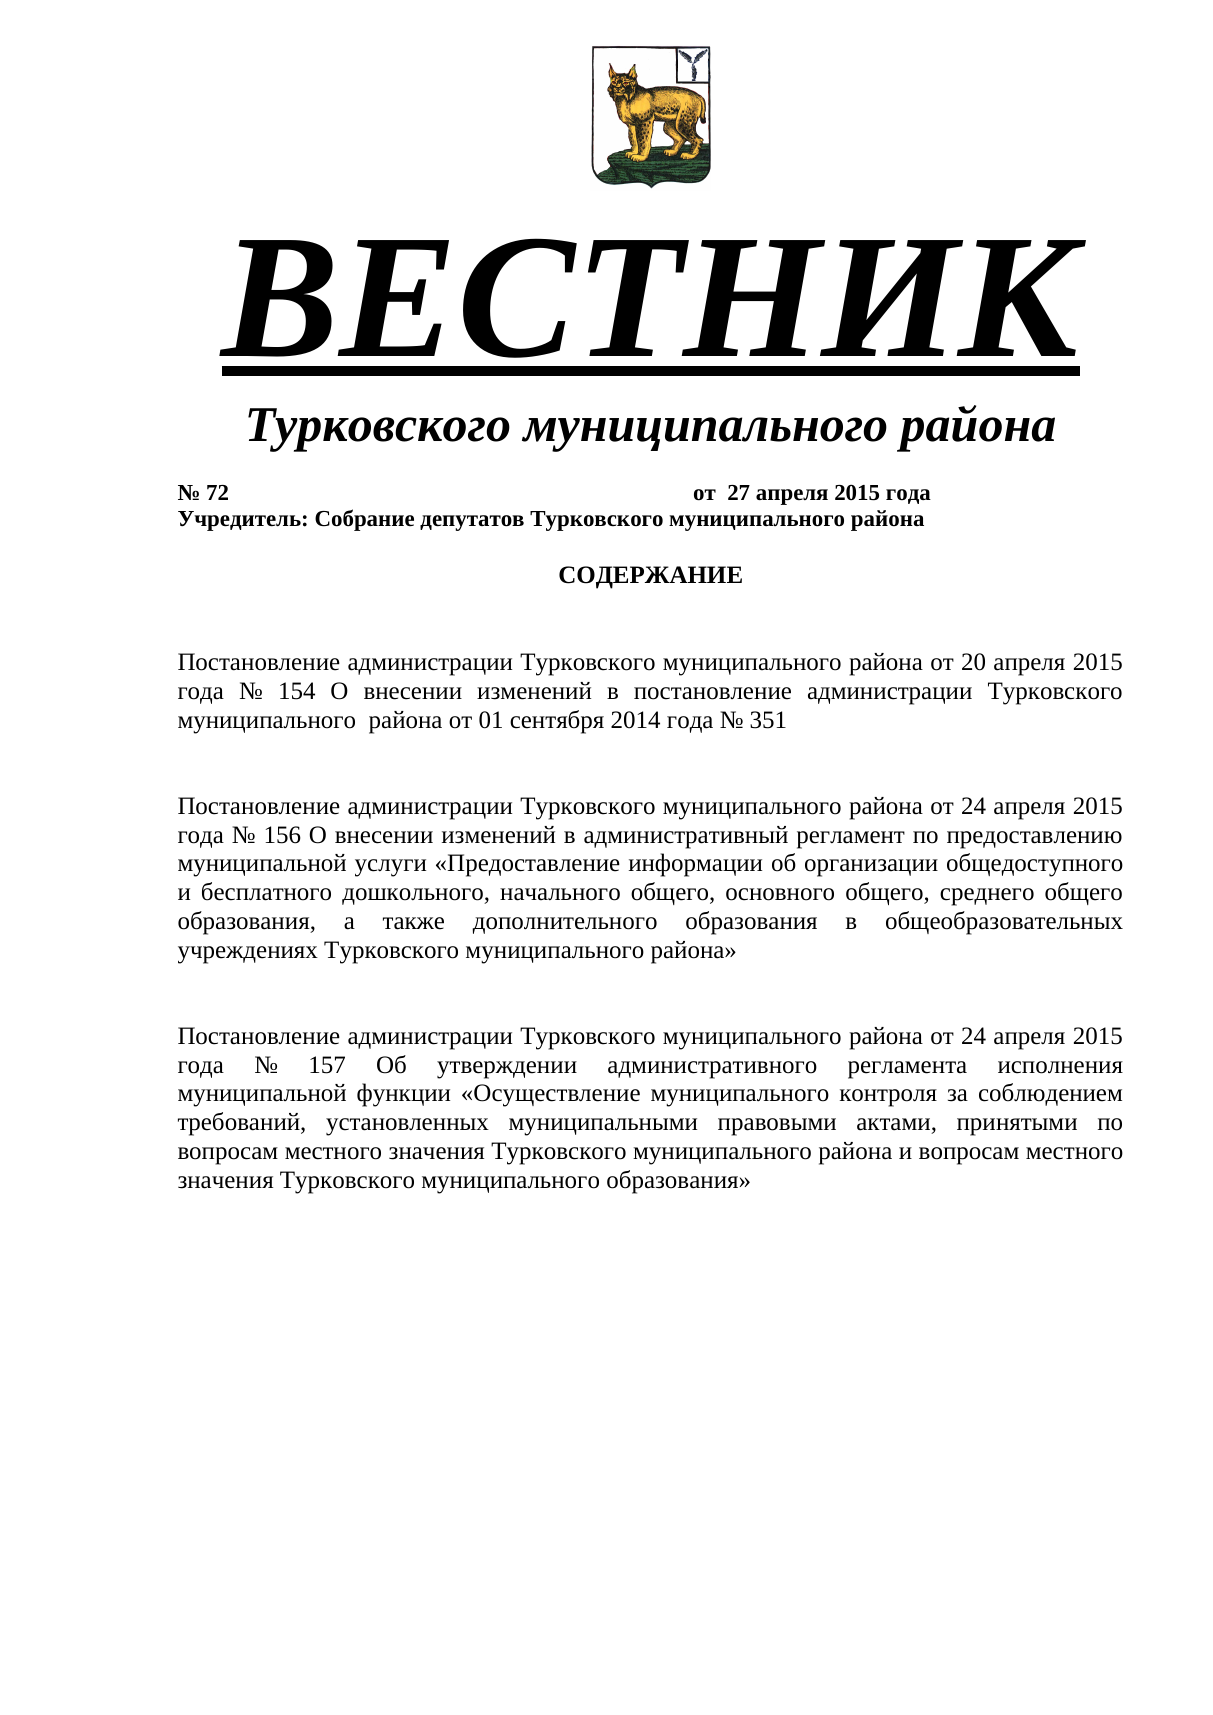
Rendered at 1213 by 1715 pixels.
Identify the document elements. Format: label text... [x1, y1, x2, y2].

text Постановление администрации Турковского муниципального района от 24 апреля 2015 года № 156 О внесении изменений в административный регламент по предоставлению муниципальной услуги «Предоставление информации об организации общедоступного и бесплатного дошкольного, начального общего, основного общего, среднего общего образования, а также дополнительного образования в общеобразовательных учреждениях Турковского муниципального района» [177, 791, 1124, 963]
text № 72 от 27 апреля 2015 года [177, 479, 1124, 505]
text Постановление администрации Турковского муниципального района от 24 апреля 2015 года № 157 Об утверждении административного регламента исполнения муниципальной функции «Осуществление муниципального контроля за соблюдением требований, установленных муниципальными правовыми актами, принятыми по вопросам местного значения Турковского муниципального района и вопросам местного значения Турковского муниципального образования» [177, 1021, 1124, 1193]
text ВЕСТНИК [177, 191, 1124, 395]
text Постановление администрации Турковского муниципального района от 20 апреля 2015 года № 154 О внесении изменений в постановление администрации Турковского муниципального района от 01 сентября 2014 года № 351 [177, 647, 1124, 733]
text Учредитель: Собрание депутатов Турковского муниципального района [177, 505, 1124, 531]
text СОДЕРЖАНИЕ [177, 561, 1124, 589]
text Турковского муниципального района [177, 395, 1124, 452]
